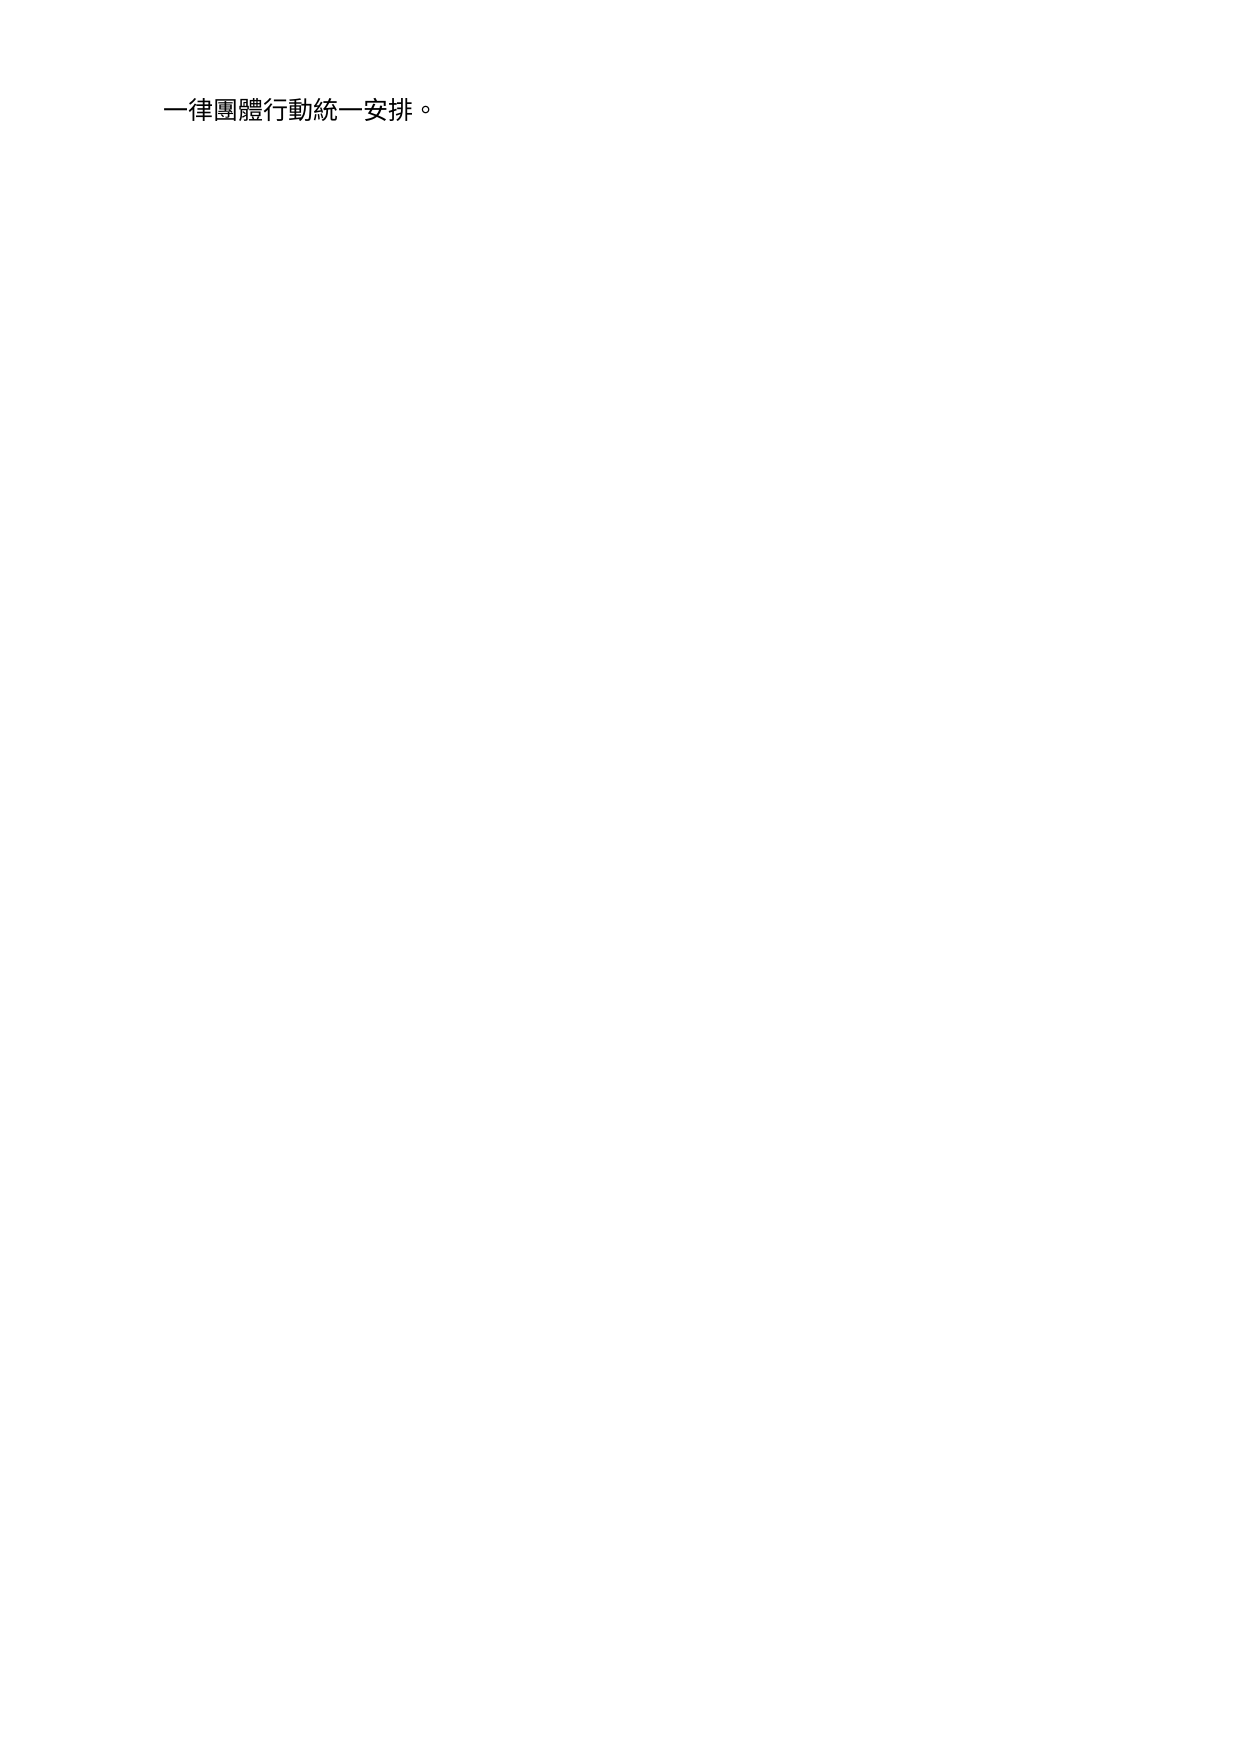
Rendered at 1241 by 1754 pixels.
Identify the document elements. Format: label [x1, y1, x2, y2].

list [89, 89, 1152, 127]
